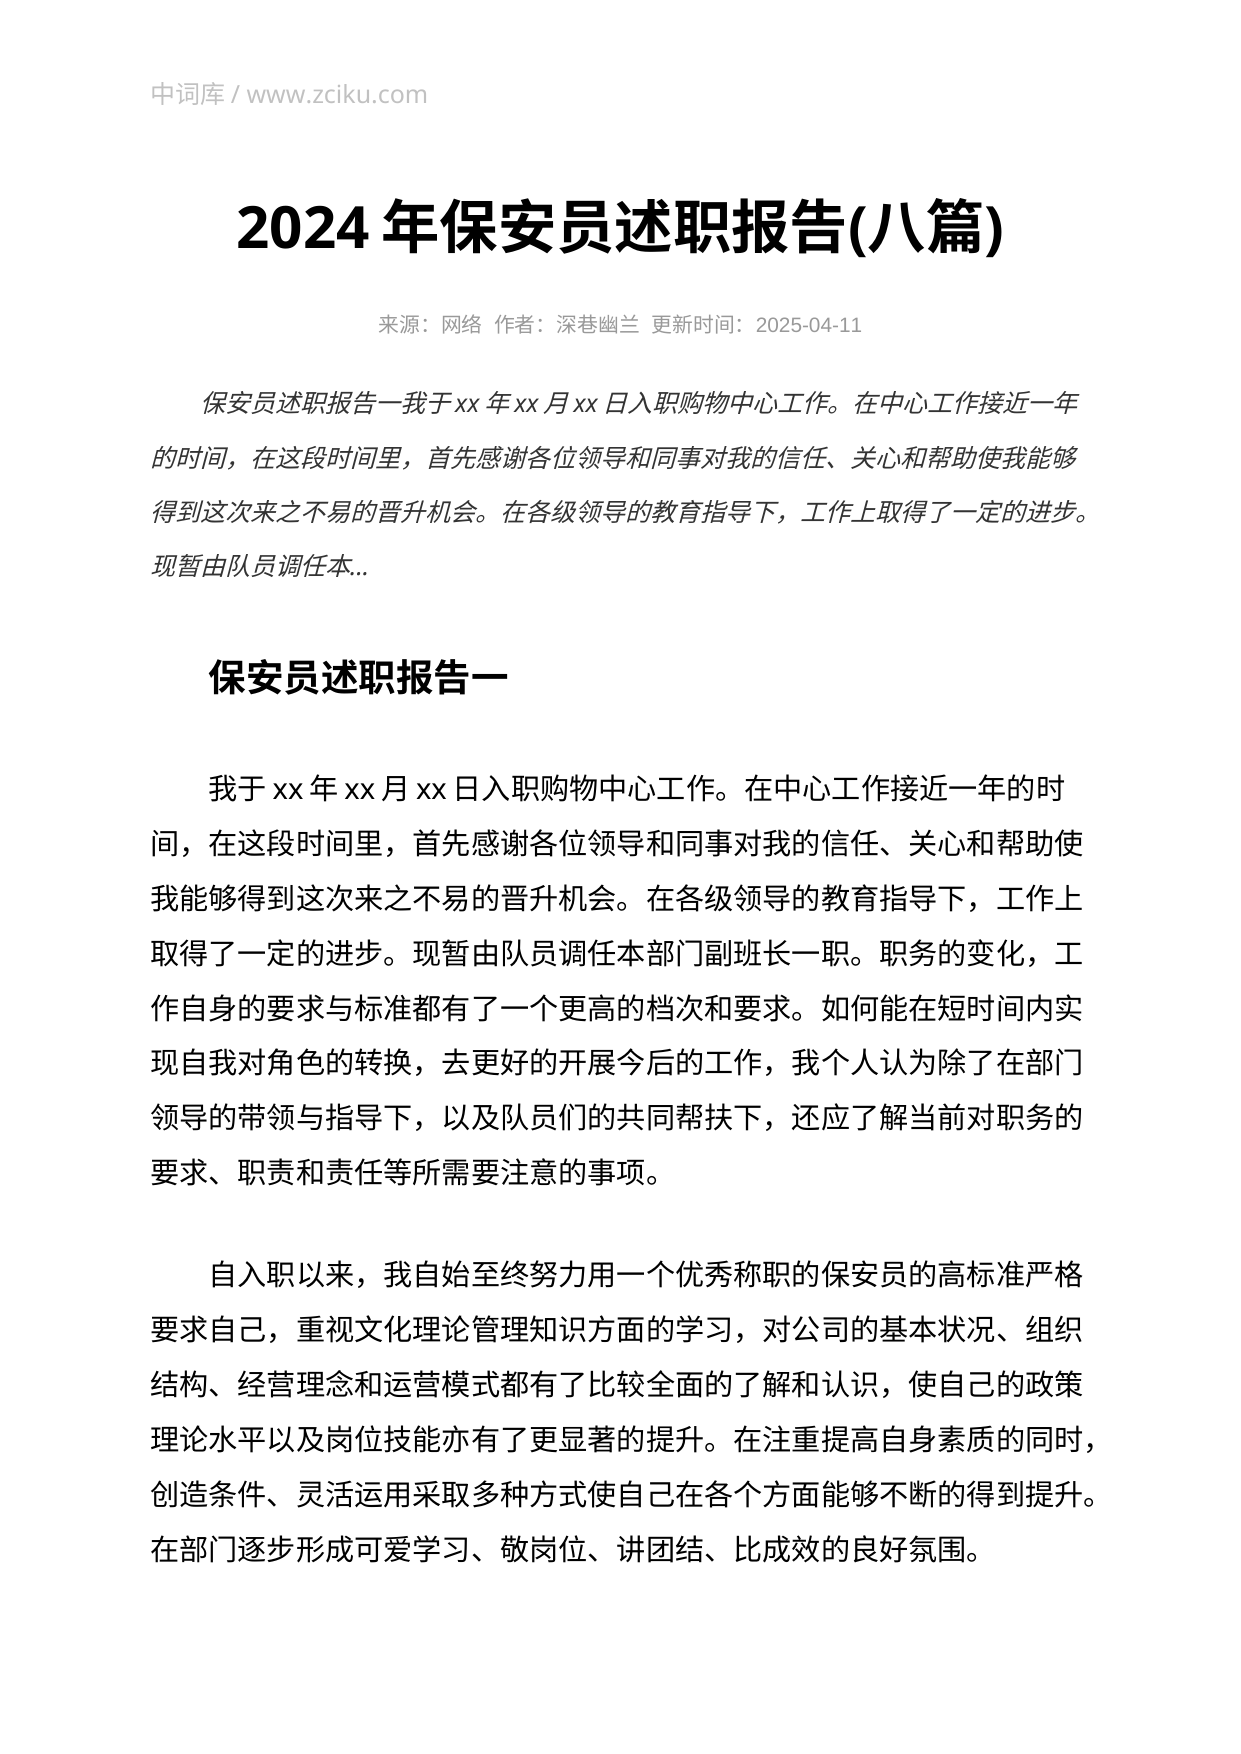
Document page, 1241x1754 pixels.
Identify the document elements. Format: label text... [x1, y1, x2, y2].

text 保安员述职报告一我于xx年xx月xx日入职购物中心工作。在中心工作接近一年的时间，在这段时间里，首先感谢各位领导和同事对我的信任、关心和帮助使我能够得到这次来之不易的晋升机会。在各级领导的教育指导下，工作上取得了一定的进步。现暂由队员调任本... [150, 384, 1090, 583]
text 我于xx年xx月xx日入职购物中心工作。在中心工作接近一年的时间，在这段时间里，首先感谢各位领导和同事对我的信任、关心和帮助使我能够得到这次来之不易的晋升机会。在各级领导的教育指导下，工作上取得了一定的进步。现暂由队员调任本部门副班长一职。职务的变化，工作自身的要求与标准都有了一个更高的档次和要求。如何能在短时间内实现自我对角色的转换，去更好的开展今后的工作，我个人认为除了在部门领导的带领与指导下，以及队员们的共同帮扶下，还应了解当前对职务的要求、职责和责任等所需要注意的事项。 [150, 766, 1090, 1192]
text 自入职以来，我自始至终努力用一个优秀称职的保安员的高标准严格要求自己，重视文化理论管理知识方面的学习，对公司的基本状况、组织结构、经营理念和运营模式都有了比较全面的了解和认识，使自己的政策理论水平以及岗位技能亦有了更显著的提升。在注重提高自身素质的同时，创造条件、灵活运用采取多种方式使自己在各个方面能够不断的得到提升。在部门逐步形成可爱学习、敬岗位、讲团结、比成效的良好氛围。 [150, 1252, 1090, 1568]
text 保安员述职报告一 [150, 648, 1090, 702]
subtitle 2024年保安员述职报告(八篇) [150, 181, 1090, 266]
text 来源：网络 作者：深巷幽兰 更新时间：2025-04-11 [150, 313, 1090, 337]
